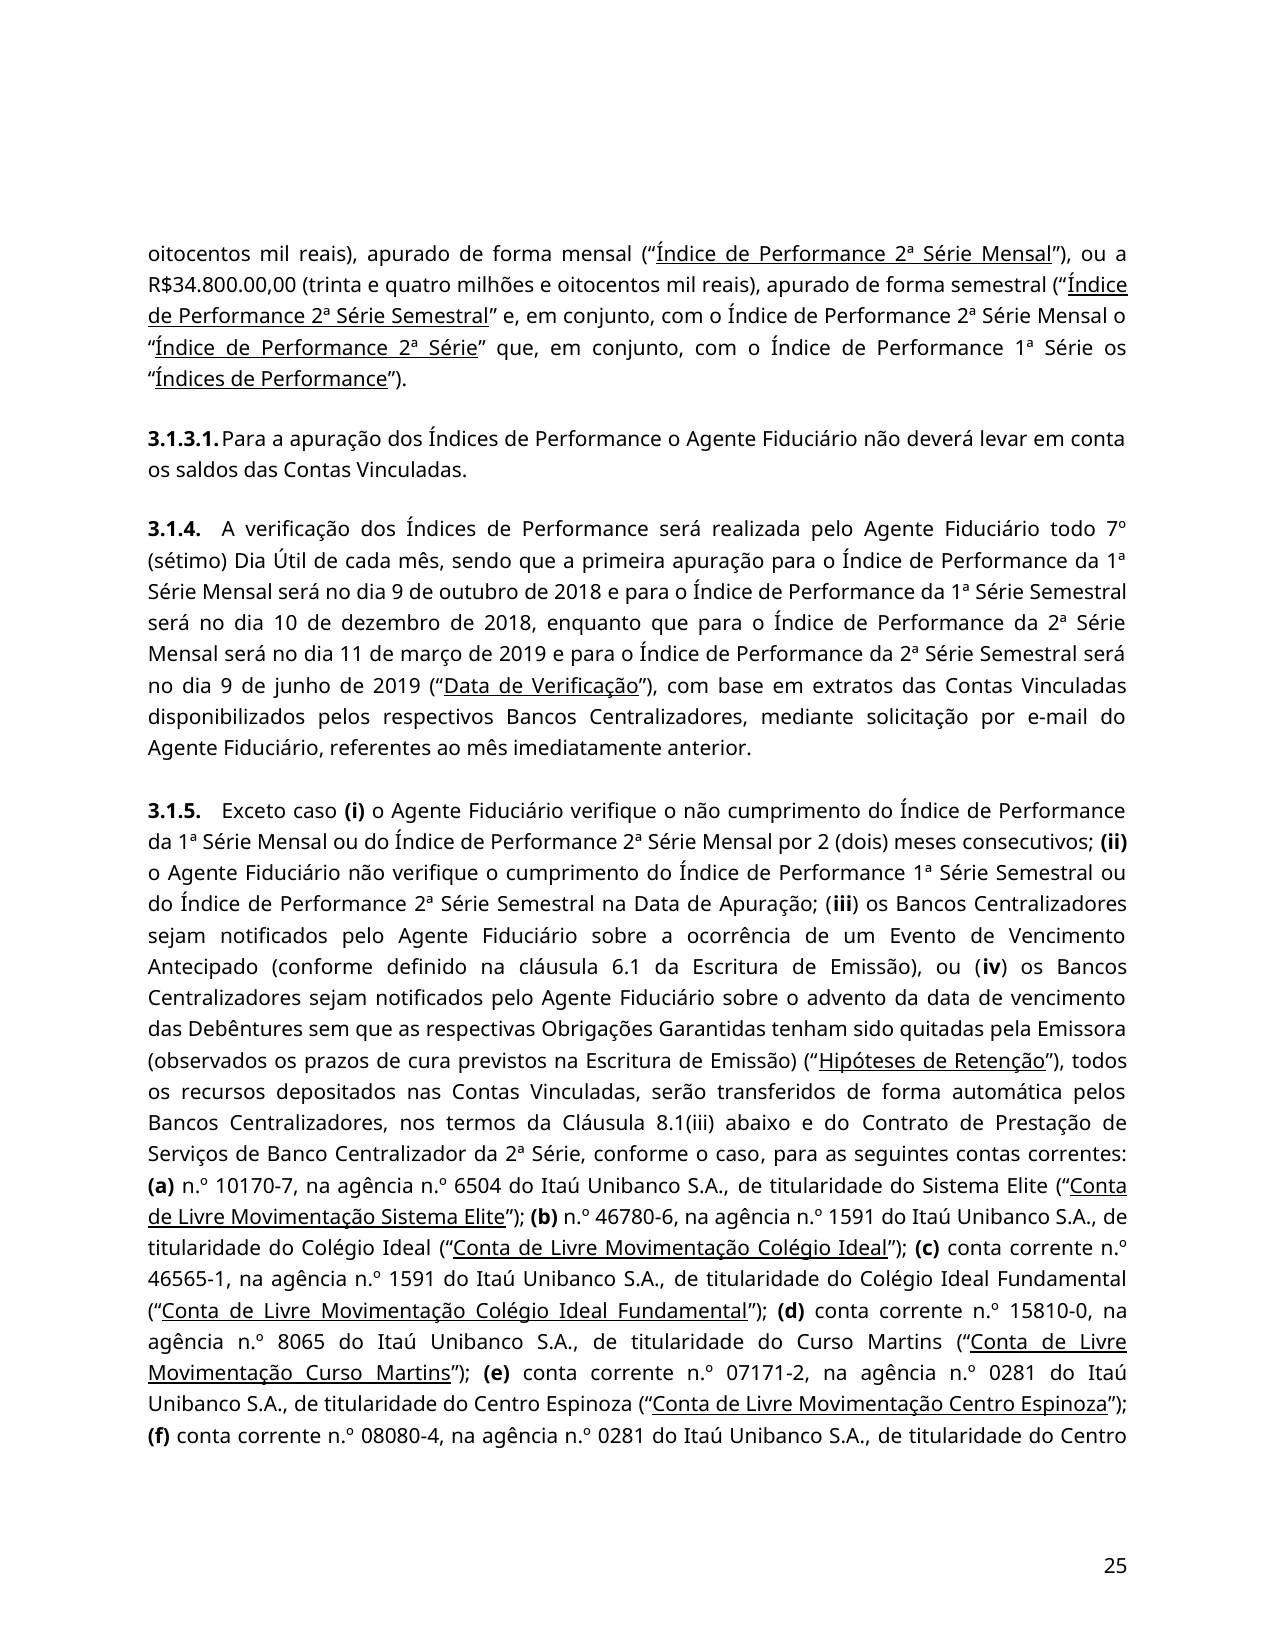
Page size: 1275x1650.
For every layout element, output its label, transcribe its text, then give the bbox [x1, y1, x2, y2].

list A verificação dos Índices de Performance será realizada pelo Agente Fiduciário todo 7º (sétimo) Dia Útil de cada mês, sendo que a primeira apuração para o Índice de Performance da 1ª Série Mensal será no dia 9 de outubro de 2018 e para o Índice de Performance da 1ª Série Semestral será no dia 10 de dezembro de 2018, enquanto que para o Índice de Performance da 2ª Série Mensal será no dia 11 de março de 2019 e para o Índice de Performance da 2ª Série Semestral será no dia 9 de junho de 2019 (“Data de Verificação”), com base em extratos das Contas Vinculadas disponibilizados pelos respectivos Bancos Centralizadores, mediante solicitação por e-mail do Agente Fiduciário, referentes ao mês imediatamente anterior. [148, 512, 1127, 762]
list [148, 793, 1127, 1449]
list Para a apuração dos Índices de Performance o Agente Fiduciário não deverá levar em conta os saldos das Contas Vinculadas. [148, 421, 1127, 483]
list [148, 236, 1127, 392]
